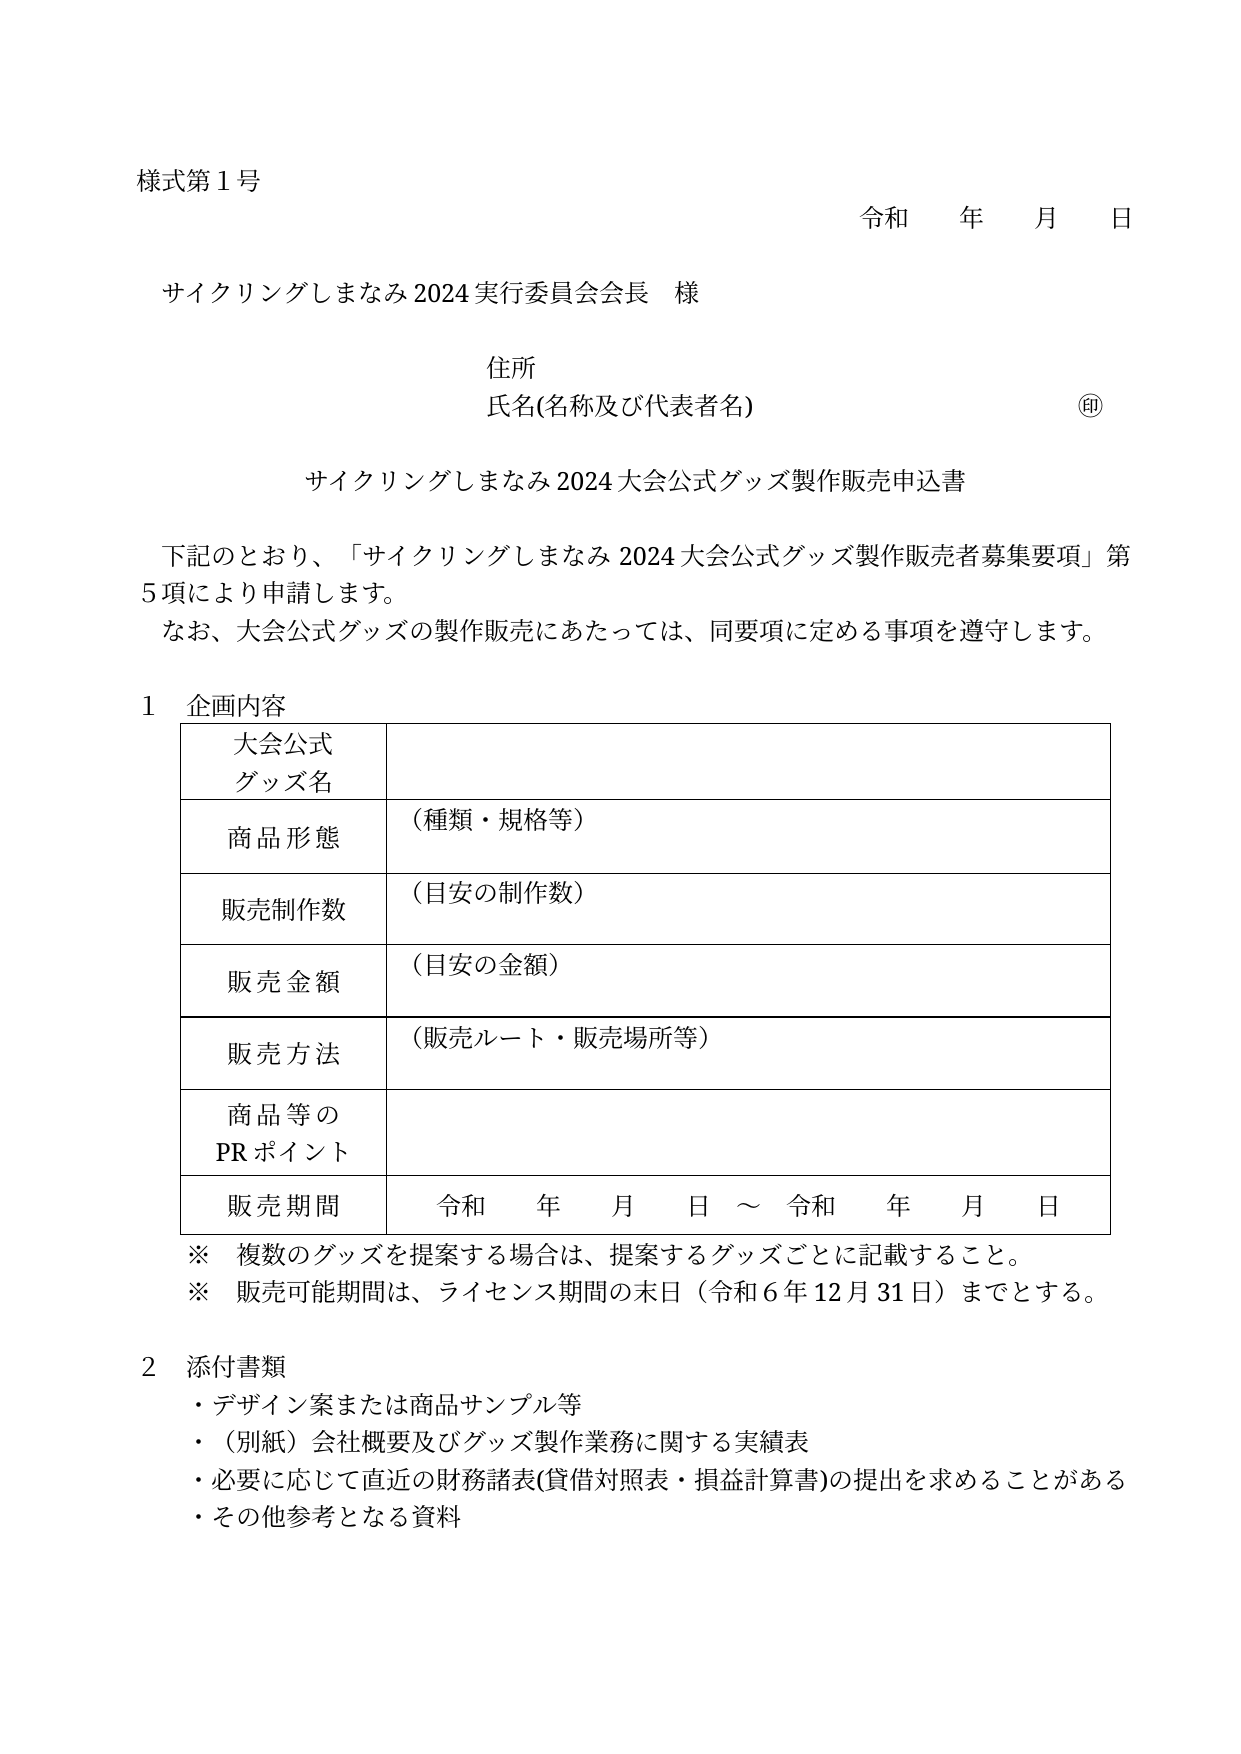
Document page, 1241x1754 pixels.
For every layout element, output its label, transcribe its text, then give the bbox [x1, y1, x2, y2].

text サイクリングしまなみ2024大会公式グッズ製作販売申込書 [136, 461, 1134, 498]
text 住所 [136, 348, 1134, 386]
text なお、大会公式グッズの製作販売にあたっては、同要項に定める事項を遵守します。 [136, 611, 1134, 648]
table_cell （販売ルート・販売場所等） [387, 1018, 1110, 1089]
text ・（別紙）会社概要及びグッズ製作業務に関する実績表 [136, 1422, 1134, 1460]
table_cell 商品等の PRポイント [181, 1090, 386, 1175]
text 令和 年 月 日 [136, 198, 1134, 236]
text １ 企画内容 [136, 686, 1134, 723]
table_header 大会公式 グッズ名 [181, 724, 386, 799]
text ・必要に応じて直近の財務諸表(貸借対照表・損益計算書)の提出を求めることがある [136, 1460, 1134, 1497]
table_cell （種類・規格等） [387, 800, 1110, 872]
table_cell （目安の金額） [387, 945, 1110, 1016]
text 氏名(名称及び代表者名) ㊞ [136, 386, 1134, 423]
text サイクリングしまなみ2024実行委員会会長 様 [136, 273, 1134, 311]
text ※ 複数のグッズを提案する場合は、提案するグッズごとに記載すること。 [136, 1235, 1134, 1272]
table_cell 販売方法 [181, 1018, 386, 1089]
text 様式第１号 [136, 161, 1134, 198]
text 下記のとおり、「サイクリングしまなみ2024大会公式グッズ製作販売者募集要項」第５項により申請します。 [136, 536, 1134, 611]
text ・デザイン案または商品サンプル等 [136, 1385, 1134, 1422]
table_cell 令和 年 月 日 ～ 令和 年 月 日 [387, 1176, 1110, 1234]
table_cell （目安の制作数） [387, 874, 1110, 944]
table_cell [387, 1090, 1110, 1175]
text ・その他参考となる資料 [136, 1497, 1134, 1535]
text ２ 添付書類 [136, 1347, 1134, 1385]
table_header [387, 724, 1110, 799]
table_cell 販売期間 [181, 1176, 386, 1234]
table_cell 販売制作数 [181, 874, 386, 944]
table_cell 商品形態 [181, 800, 386, 872]
text ※ 販売可能期間は、ライセンス期間の末日（令和６年12月31日）までとする。 [136, 1272, 1134, 1347]
table_cell 販売金額 [181, 945, 386, 1016]
